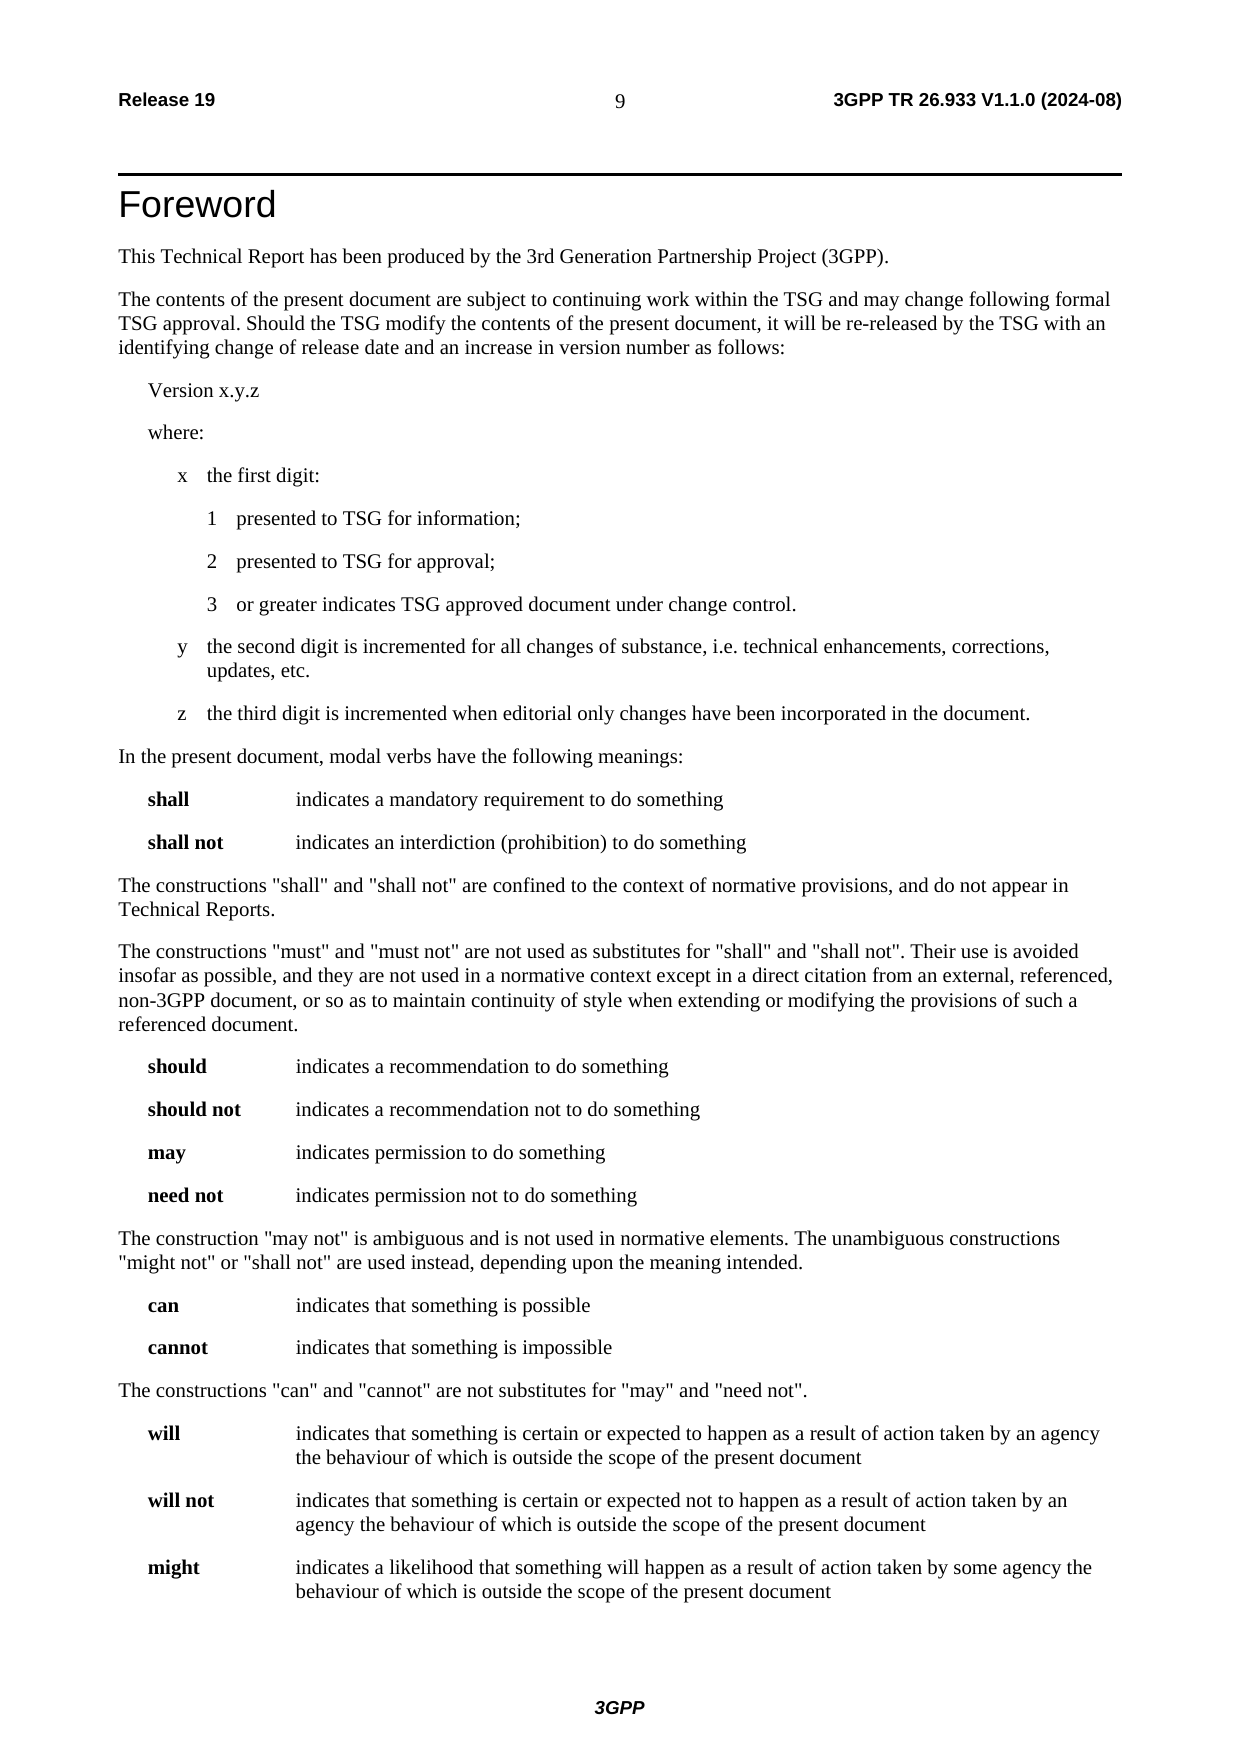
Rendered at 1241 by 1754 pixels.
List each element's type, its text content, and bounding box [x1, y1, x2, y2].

subtitle Foreword [118, 176, 1122, 225]
text This Technical Report has been produced by the 3rd Generation Partnership Project (3GPP). [118, 244, 1122, 268]
text The constructions "must" and "must not" are not used as substitutes for "shall" and "shall not". Their use is avoided insofar as possible, and they are not used in a normative context except in a direct citation from an external, referenced, non-3GPP document, or so as to maintain continuity of style when extending or modifying the provisions of such a referenced document. [118, 939, 1122, 1036]
text 3 or greater indicates TSG approved document under change control. [207, 592, 1122, 616]
text 2 presented to TSG for approval; [207, 549, 1122, 573]
text shall not indicates an interdiction (prohibition) to do something [148, 830, 1122, 854]
text should not indicates a recommendation not to do something [148, 1097, 1122, 1121]
text may indicates permission to do something [148, 1140, 1122, 1164]
text will not indicates that something is certain or expected not to happen as a result of action taken by an agency the behaviour of which is outside the scope of the present document [148, 1488, 1122, 1536]
text need not indicates permission not to do something [148, 1183, 1122, 1207]
text The constructions "can" and "cannot" are not substitutes for "may" and "need not". [118, 1378, 1122, 1402]
text will indicates that something is certain or expected to happen as a result of action taken by an agency the behaviour of which is outside the scope of the present document [148, 1421, 1122, 1469]
text 1 presented to TSG for information; [207, 506, 1122, 530]
text cannot indicates that something is impossible [148, 1335, 1122, 1359]
text might indicates a likelihood that something will happen as a result of action taken by some agency the behaviour of which is outside the scope of the present document [148, 1555, 1122, 1603]
text should indicates a recommendation to do something [148, 1054, 1122, 1078]
text shall indicates a mandatory requirement to do something [148, 787, 1122, 811]
text where: [148, 420, 1122, 444]
text can indicates that something is possible [148, 1292, 1122, 1317]
text z the third digit is incremented when editorial only changes have been incorporated in the document. [177, 701, 1122, 725]
text In the present document, modal verbs have the following meanings: [118, 744, 1122, 768]
text The constructions "shall" and "shall not" are confined to the context of normative provisions, and do not appear in Technical Reports. [118, 872, 1122, 921]
text The contents of the present document are subject to continuing work within the TSG and may change following formal TSG approval. Should the TSG modify the contents of the present document, it will be re-released by the TSG with an identifying change of release date and an increase in version number as follows: [118, 287, 1122, 359]
text The construction "may not" is ambiguous and is not used in normative elements. The unambiguous constructions "might not" or "shall not" are used instead, depending upon the meaning intended. [118, 1226, 1122, 1274]
text x the first digit: [177, 463, 1122, 487]
text y the second digit is incremented for all changes of substance, i.e. technical enhancements, corrections, updates, etc. [177, 634, 1122, 682]
text Version x.y.z [148, 377, 1122, 402]
